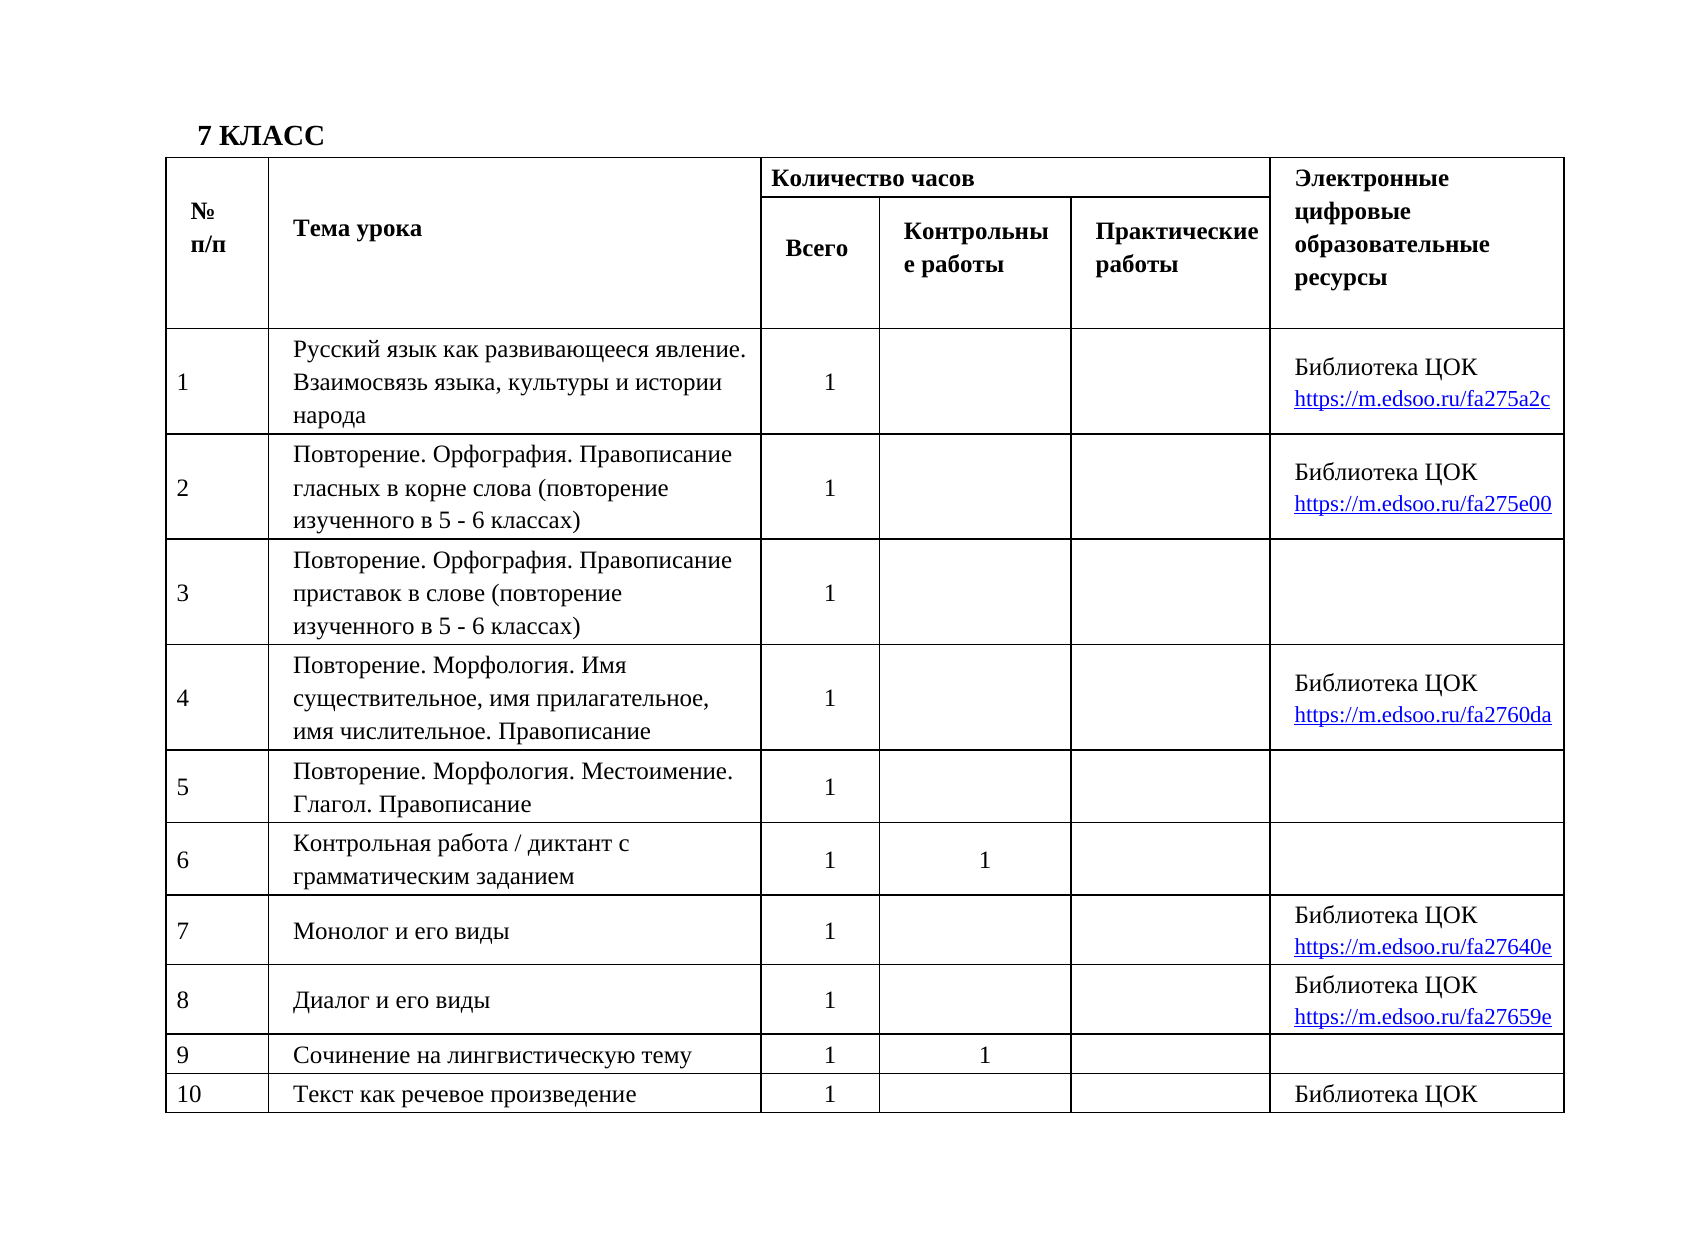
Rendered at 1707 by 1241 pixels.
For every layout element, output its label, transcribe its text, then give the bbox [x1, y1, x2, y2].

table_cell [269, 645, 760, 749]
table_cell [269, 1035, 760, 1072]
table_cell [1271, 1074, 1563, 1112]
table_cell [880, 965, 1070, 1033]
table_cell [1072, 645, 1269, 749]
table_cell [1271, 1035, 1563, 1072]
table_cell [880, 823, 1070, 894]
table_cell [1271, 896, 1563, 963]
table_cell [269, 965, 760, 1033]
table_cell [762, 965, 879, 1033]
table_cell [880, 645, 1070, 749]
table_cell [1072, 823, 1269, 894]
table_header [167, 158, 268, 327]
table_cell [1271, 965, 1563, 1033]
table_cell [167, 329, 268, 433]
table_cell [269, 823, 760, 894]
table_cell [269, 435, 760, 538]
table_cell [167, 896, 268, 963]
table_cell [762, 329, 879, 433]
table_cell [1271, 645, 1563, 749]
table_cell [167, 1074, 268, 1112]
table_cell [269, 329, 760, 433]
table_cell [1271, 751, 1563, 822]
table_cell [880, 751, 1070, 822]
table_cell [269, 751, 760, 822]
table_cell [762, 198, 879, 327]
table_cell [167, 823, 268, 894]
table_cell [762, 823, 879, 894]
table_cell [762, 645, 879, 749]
text 7 КЛАСС [190, 118, 1618, 152]
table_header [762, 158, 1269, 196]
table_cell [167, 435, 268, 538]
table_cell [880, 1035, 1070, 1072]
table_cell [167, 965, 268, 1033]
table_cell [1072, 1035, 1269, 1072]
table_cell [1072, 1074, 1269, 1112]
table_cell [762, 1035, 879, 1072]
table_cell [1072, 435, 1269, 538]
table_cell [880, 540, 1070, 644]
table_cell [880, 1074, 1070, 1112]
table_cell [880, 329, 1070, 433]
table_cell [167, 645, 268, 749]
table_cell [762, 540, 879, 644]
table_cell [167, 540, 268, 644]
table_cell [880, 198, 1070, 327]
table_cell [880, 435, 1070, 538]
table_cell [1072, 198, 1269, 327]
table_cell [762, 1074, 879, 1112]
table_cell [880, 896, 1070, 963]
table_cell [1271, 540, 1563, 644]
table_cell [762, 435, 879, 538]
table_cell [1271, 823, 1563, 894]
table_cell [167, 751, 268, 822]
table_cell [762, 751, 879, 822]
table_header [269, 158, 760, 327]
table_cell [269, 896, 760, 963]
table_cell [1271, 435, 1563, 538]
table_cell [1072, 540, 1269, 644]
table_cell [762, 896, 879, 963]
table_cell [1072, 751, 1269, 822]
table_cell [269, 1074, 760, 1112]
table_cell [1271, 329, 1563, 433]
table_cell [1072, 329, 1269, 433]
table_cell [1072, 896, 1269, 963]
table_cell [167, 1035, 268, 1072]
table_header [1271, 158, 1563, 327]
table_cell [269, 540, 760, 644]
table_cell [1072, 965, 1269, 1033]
